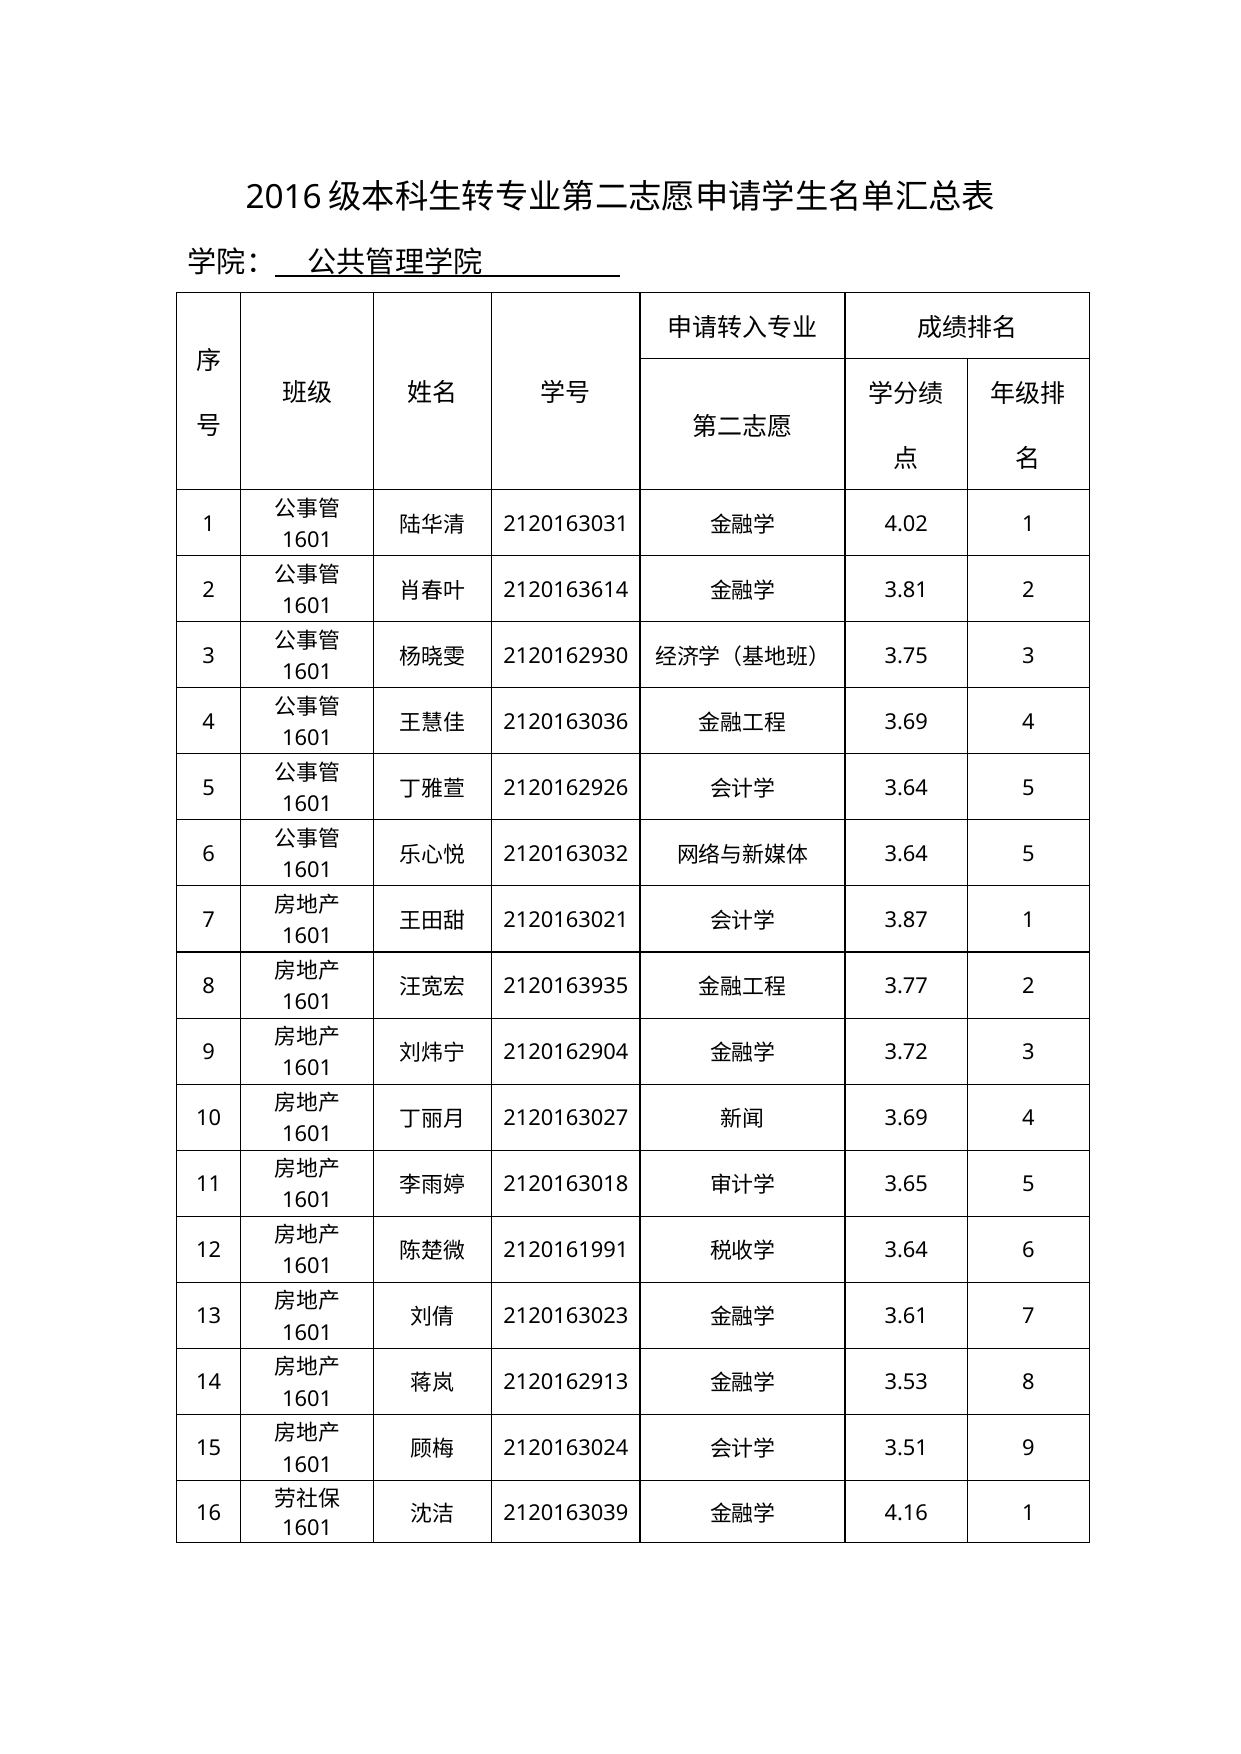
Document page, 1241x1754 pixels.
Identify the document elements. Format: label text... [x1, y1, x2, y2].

table_cell 刘炜宁 [374, 1019, 491, 1083]
table_cell 顾梅 [374, 1415, 491, 1480]
table_cell 2120162926 [492, 754, 639, 819]
table_cell 金融工程 [641, 953, 844, 1017]
table_cell 蒋岚 [374, 1349, 491, 1414]
table_cell 4 [968, 1085, 1089, 1149]
table_cell 李雨婷 [374, 1151, 491, 1216]
table_cell 杨晓雯 [374, 622, 491, 687]
table_cell 10 [177, 1085, 240, 1149]
table_cell 房地产1601 [241, 1283, 373, 1348]
table_cell 6 [968, 1217, 1089, 1282]
table_cell 公事管1601 [241, 622, 373, 687]
table_cell 7 [968, 1283, 1089, 1348]
table_cell 金融学 [641, 490, 844, 555]
table_cell 8 [968, 1349, 1089, 1414]
table_cell 6 [177, 820, 240, 885]
table_cell 3.72 [846, 1019, 967, 1083]
table_cell 2120162930 [492, 622, 639, 687]
table_cell 劳社保1601 [241, 1481, 373, 1542]
table_cell 审计学 [641, 1151, 844, 1216]
table_cell 2120163039 [492, 1481, 639, 1542]
table_cell 2120163027 [492, 1085, 639, 1149]
table_cell 3 [968, 1019, 1089, 1083]
table_cell 沈洁 [374, 1481, 491, 1542]
table_cell 3 [177, 622, 240, 687]
table_cell 公事管1601 [241, 688, 373, 753]
table_cell 16 [177, 1481, 240, 1542]
table_cell 公事管1601 [241, 556, 373, 621]
table_cell 会计学 [641, 886, 844, 951]
table_cell 陆华清 [374, 490, 491, 555]
table_cell 会计学 [641, 1415, 844, 1480]
table_cell 金融学 [641, 1019, 844, 1083]
table_cell 1 [968, 1481, 1089, 1542]
table_cell 2120163031 [492, 490, 639, 555]
table_header 学号 [492, 293, 639, 489]
table_cell 房地产1601 [241, 1217, 373, 1282]
table_cell 金融学 [641, 556, 844, 621]
table_cell 金融学 [641, 1481, 844, 1542]
table_cell 2120163024 [492, 1415, 639, 1480]
table_cell 2120163614 [492, 556, 639, 621]
table_cell 学分绩点 [846, 359, 967, 489]
table_cell 9 [968, 1415, 1089, 1480]
table_cell 乐心悦 [374, 820, 491, 885]
table_cell 4 [968, 688, 1089, 753]
table_cell 1 [968, 886, 1089, 951]
table_cell 3.75 [846, 622, 967, 687]
table_cell 3.53 [846, 1349, 967, 1414]
table_cell 公事管1601 [241, 490, 373, 555]
table_cell 5 [968, 754, 1089, 819]
table_cell 2 [177, 556, 240, 621]
table_cell 3.64 [846, 1217, 967, 1282]
table_cell 2120163032 [492, 820, 639, 885]
table_cell 4.16 [846, 1481, 967, 1542]
table_cell 5 [968, 1151, 1089, 1216]
table_cell 2120163935 [492, 953, 639, 1017]
table_header 成绩排名 [846, 293, 1089, 358]
table_cell 年级排名 [968, 359, 1089, 489]
table_cell 3.64 [846, 820, 967, 885]
table_cell 王田甜 [374, 886, 491, 951]
table_cell 3 [968, 622, 1089, 687]
table_cell 3.69 [846, 688, 967, 753]
table_header 班级 [241, 293, 373, 489]
table_cell 8 [177, 953, 240, 1017]
table_cell 房地产1601 [241, 953, 373, 1017]
table_cell 2120162913 [492, 1349, 639, 1414]
table_cell 3.87 [846, 886, 967, 951]
table_header 序 号 [177, 293, 240, 489]
table_cell 7 [177, 886, 240, 951]
table_cell 金融工程 [641, 688, 844, 753]
table_cell 陈楚微 [374, 1217, 491, 1282]
table_cell 第二志愿 [641, 359, 844, 489]
table_cell 房地产1601 [241, 886, 373, 951]
table_cell 房地产1601 [241, 1151, 373, 1216]
table_cell 汪宽宏 [374, 953, 491, 1017]
table_cell 2120163021 [492, 886, 639, 951]
table_cell 公事管1601 [241, 820, 373, 885]
table_cell 11 [177, 1151, 240, 1216]
table_cell 3.77 [846, 953, 967, 1017]
table_cell 12 [177, 1217, 240, 1282]
table_cell 15 [177, 1415, 240, 1480]
table_cell 5 [177, 754, 240, 819]
table_cell 3.65 [846, 1151, 967, 1216]
table_cell 3.61 [846, 1283, 967, 1348]
table_cell 14 [177, 1349, 240, 1414]
table_cell 3.81 [846, 556, 967, 621]
table_cell 王慧佳 [374, 688, 491, 753]
table_cell 网络与新媒体 [641, 820, 844, 885]
table_cell 2120162904 [492, 1019, 639, 1083]
table_cell 2 [968, 556, 1089, 621]
table_cell 金融学 [641, 1349, 844, 1414]
table_header 姓名 [374, 293, 491, 489]
table_cell 房地产1601 [241, 1415, 373, 1480]
table_cell 1 [968, 490, 1089, 555]
table_cell 丁丽月 [374, 1085, 491, 1149]
table_cell 3.64 [846, 754, 967, 819]
table_cell 丁雅萱 [374, 754, 491, 819]
table_cell 刘倩 [374, 1283, 491, 1348]
table_cell 房地产1601 [241, 1019, 373, 1083]
table_cell 9 [177, 1019, 240, 1083]
table_cell 房地产1601 [241, 1085, 373, 1149]
table_cell 金融学 [641, 1283, 844, 1348]
table_cell 1 [177, 490, 240, 555]
text 学院： 公共管理学院 [187, 227, 1053, 292]
table_cell 3.51 [846, 1415, 967, 1480]
table_cell 新闻 [641, 1085, 844, 1149]
table_cell 公事管1601 [241, 754, 373, 819]
table_header 申请转入专业 [641, 293, 844, 358]
table_cell 经济学（基地班） [641, 622, 844, 687]
table_cell 2120161991 [492, 1217, 639, 1282]
table_cell 2120163018 [492, 1151, 639, 1216]
table_cell 4 [177, 688, 240, 753]
table_cell 肖春叶 [374, 556, 491, 621]
table_cell 会计学 [641, 754, 844, 819]
text 2016级本科生转专业第二志愿申请学生名单汇总表 [187, 162, 1053, 227]
table_cell 房地产1601 [241, 1349, 373, 1414]
table_cell 4.02 [846, 490, 967, 555]
table_cell 2120163036 [492, 688, 639, 753]
table_cell 3.69 [846, 1085, 967, 1149]
table_cell 13 [177, 1283, 240, 1348]
table_cell 2120163023 [492, 1283, 639, 1348]
table_cell 税收学 [641, 1217, 844, 1282]
table_cell 2 [968, 953, 1089, 1017]
table_cell 5 [968, 820, 1089, 885]
